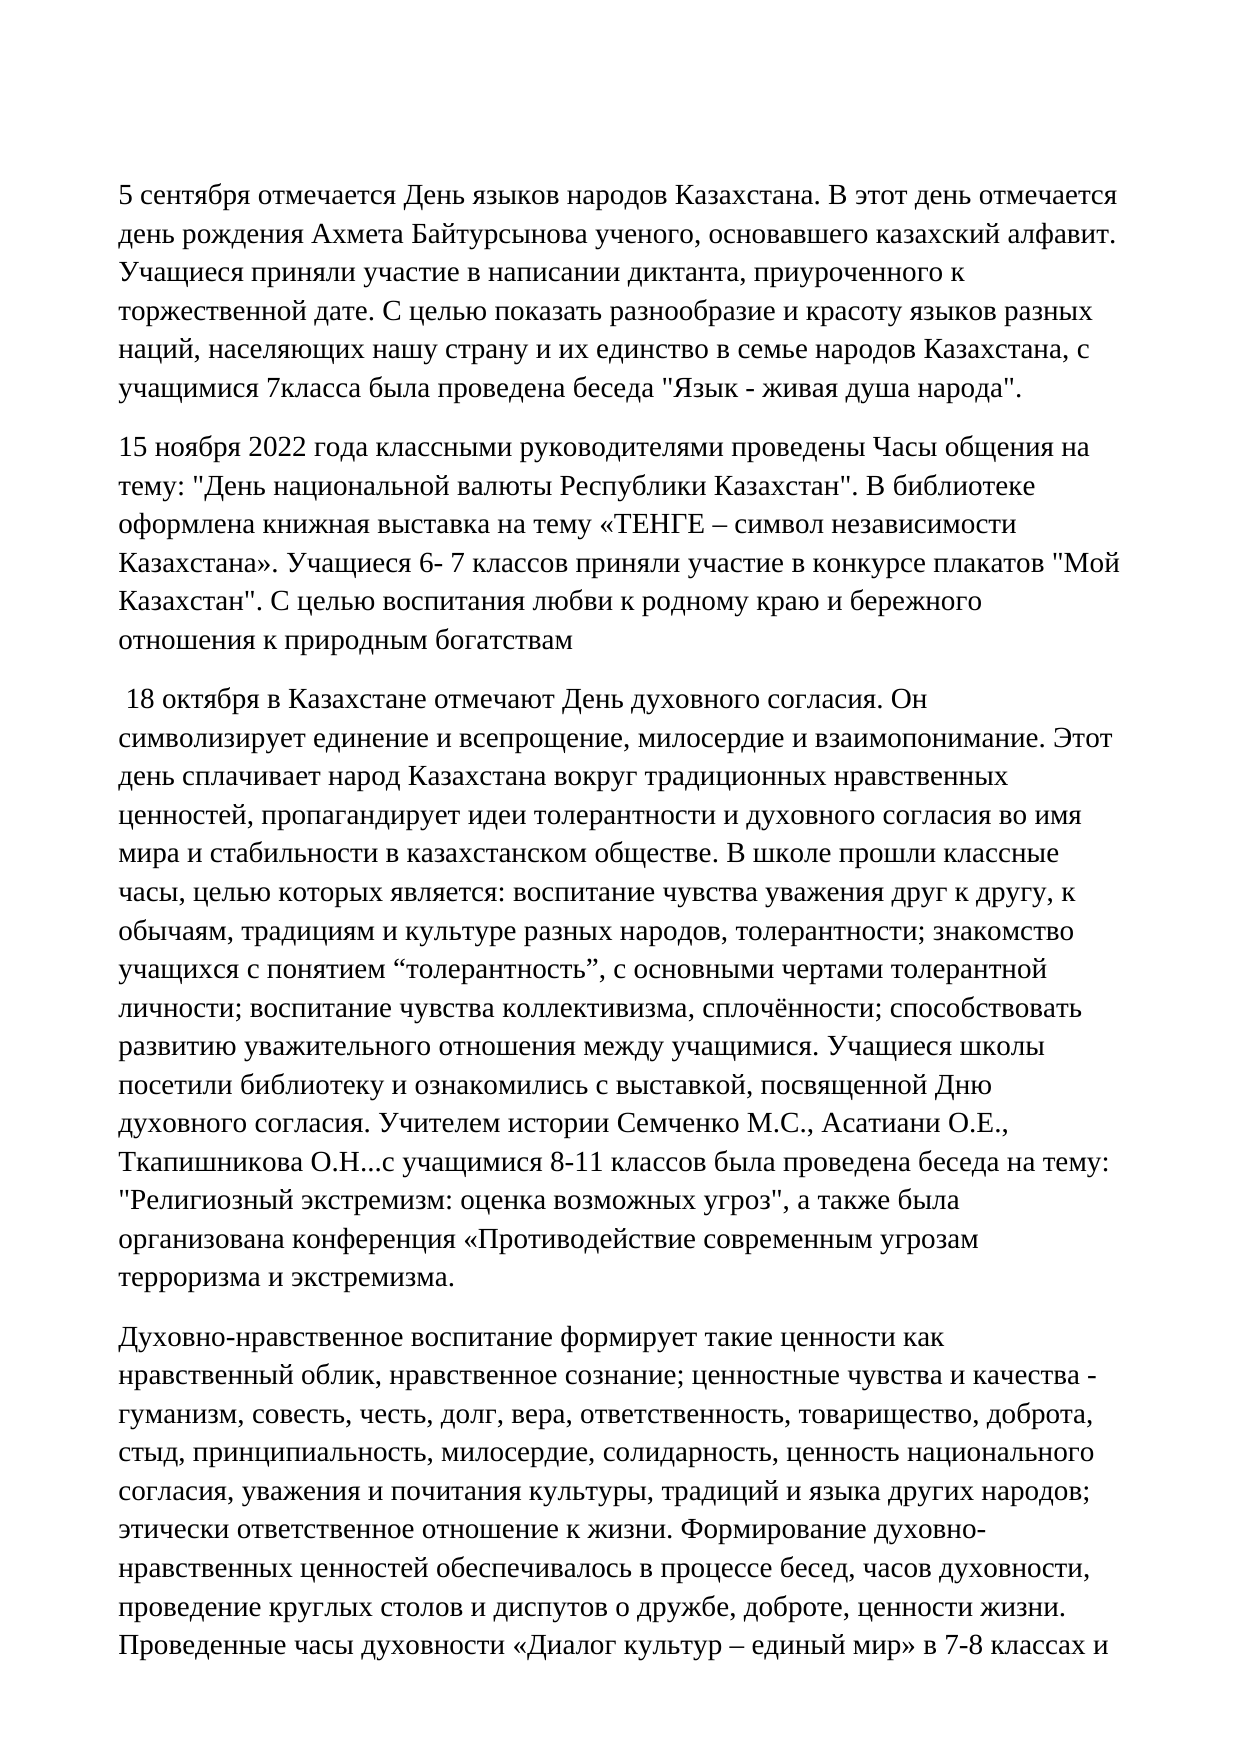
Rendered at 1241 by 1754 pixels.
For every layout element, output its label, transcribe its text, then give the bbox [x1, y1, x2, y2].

text 18 октября в Казахстане отмечают День духовного согласия. Он символизирует единение и всепрощение, милосердие и взаимопонимание. Этот день сплачивает народ Казахстана вокруг традиционных нравственных ценностей, пропагандирует идеи толерантности и духовного согласия во имя мира и стабильности в казахстанском обществе. В школе прошли классные часы, целью которых является: воспитание чувства уважения друг к другу, к обычаям, традициям и культуре разных народов, толерантности; знакомство учащихся с понятием “толерантность”, с основными чертами толерантной личности; воспитание чувства коллективизма, сплочённости; способствовать развитию уважительного отношения между учащимися. Учащиеся школы посетили библиотеку и ознакомились с выставкой, посвященной Дню духовного согласия. Учителем истории Семченко М.С., Асатиани О.Е., Ткапишникова О.Н...с учащимися 8-11 классов была проведена беседа на тему: "Религиозный экстремизм: оценка возможных угроз", а также была организована конференция «Противодействие современным угрозам терроризма и экстремизма. [118, 681, 1122, 1293]
text 5 сентября отмечается День языков народов Казахстана. В этот день отмечается день рождения Ахмета Байтурсынова ученого, основавшего казахский алфавит. Учащиеся приняли участие в написании диктанта, приуроченного к торжественной дате. С целью показать разнообразие и красоту языков разных наций, населяющих нашу страну и их единство в семье народов Казахстана, с учащимися 7класса была проведена беседа "Язык - живая душа народа". [118, 177, 1122, 403]
text 15 ноября 2022 года классными руководителями проведены Часы общения на тему: "День национальной валюты Республики Казахстан". В библиотеке оформлена книжная выставка на тему «ТЕНГЕ – символ независимости Казахстана». Учащиеся 6- 7 классов приняли участие в конкурсе плакатов "Мой Казахстан". С целью воспитания любви к родному краю и бережного отношения к природным богатствам [118, 429, 1122, 656]
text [118, 1319, 1122, 1661]
